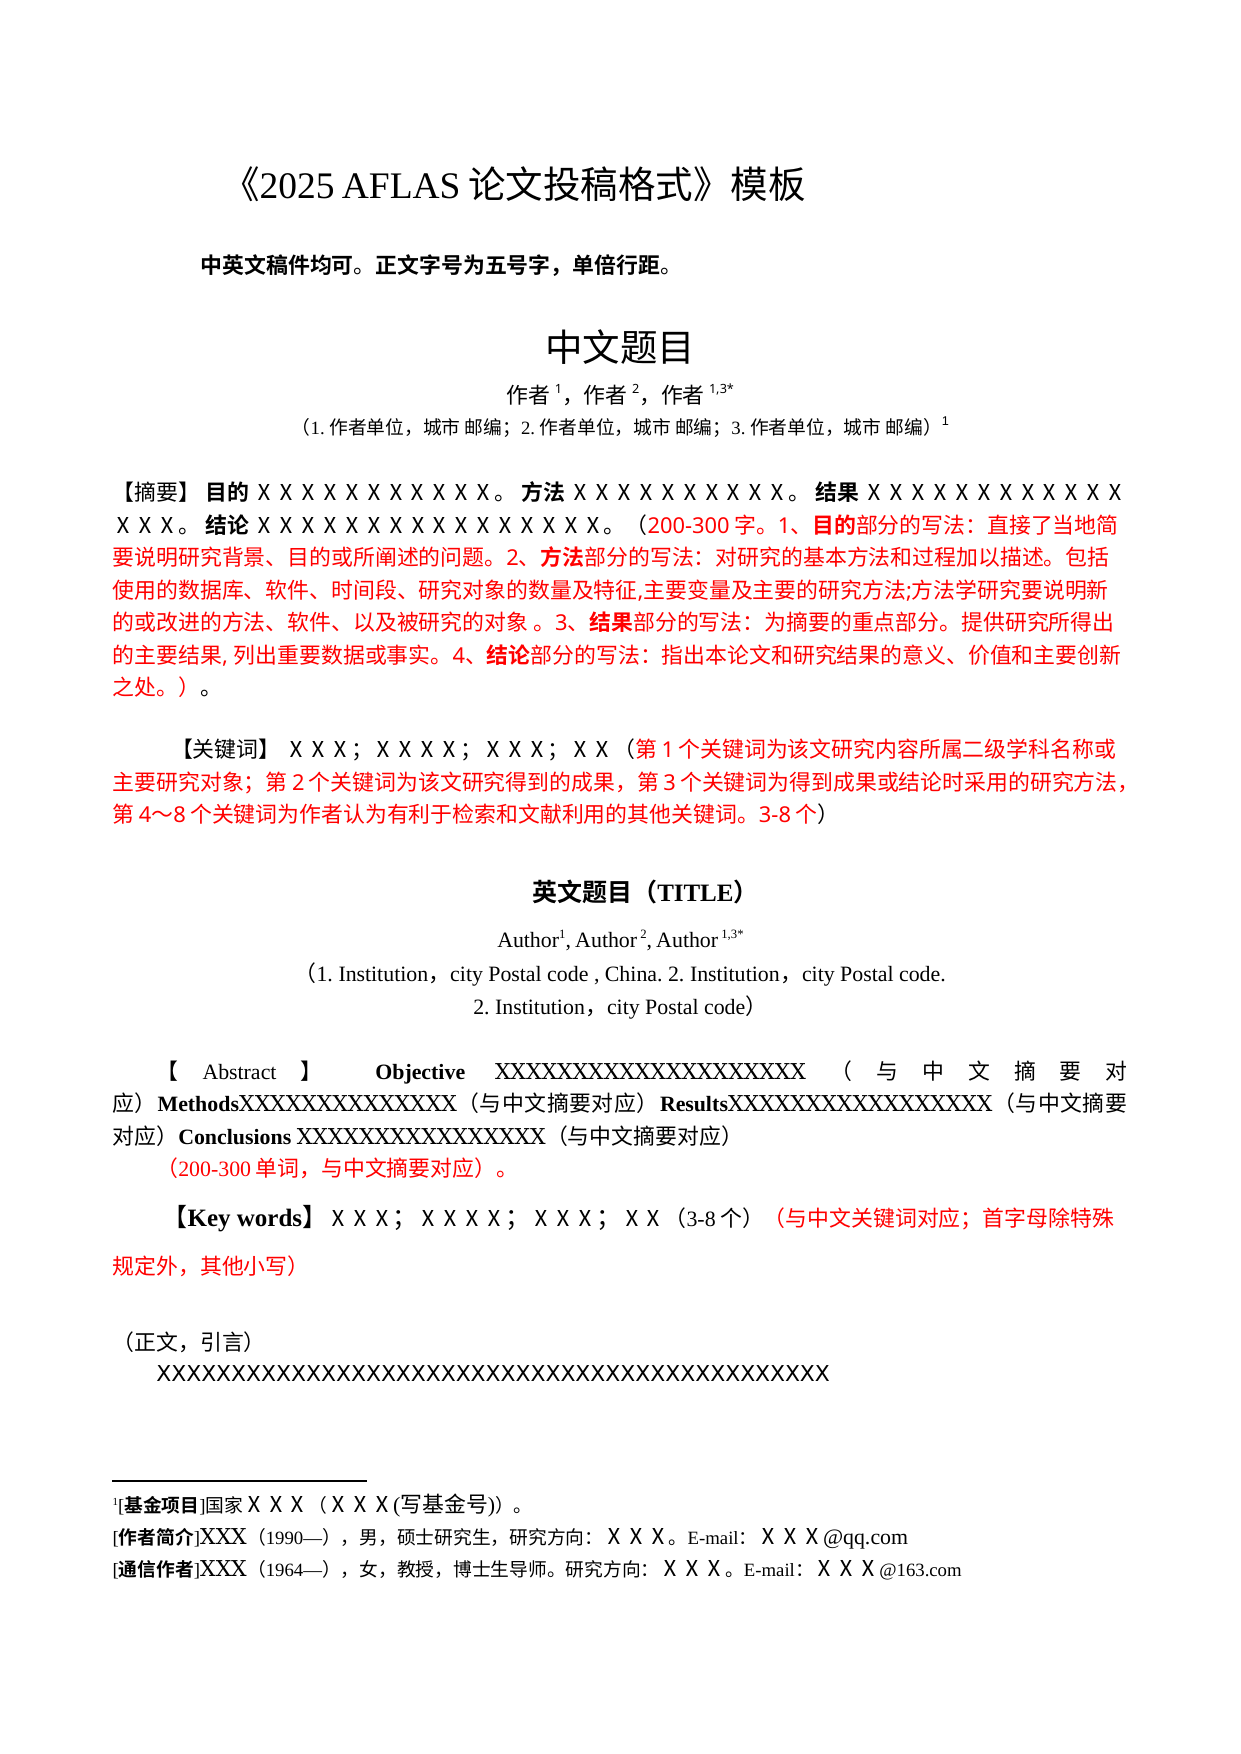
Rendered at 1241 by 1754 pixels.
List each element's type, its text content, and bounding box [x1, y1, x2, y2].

text （200-300单词，与中文摘要对应）。 [112, 1151, 1128, 1183]
text 2. Institution，city Postal code） [112, 988, 1128, 1021]
text 【关键词】 ⅩⅩⅩ；ⅩⅩⅩⅩ；ⅩⅩⅩ；ⅩⅩ（第1个关键词为该文研究内容所属二级学科名称或主要研究对象；第2个关键词为该文研究得到的成果，第3个关键词为得到成果或结论时采用的研究方法，第4～8个关键词为作者认为有利于检索和文献利用的其他关键词。3-8个） [112, 732, 1128, 829]
text 作者1，作者2，作者1,3* [112, 377, 1128, 410]
text ⅩⅩⅩⅩⅩⅩⅩⅩⅩⅩⅩⅩⅩⅩⅩⅩⅩⅩⅩⅩⅩⅩⅩⅩⅩⅩⅩⅩⅩⅩⅩⅩⅩⅩⅩⅩⅩⅩⅩⅩⅩⅩⅩⅩⅩ [112, 1357, 1128, 1389]
text 中文题目 [112, 312, 1128, 377]
text 【Abstract】 Objective ⅩⅩⅩⅩⅩⅩⅩⅩⅩⅩⅩⅩⅩⅩⅩⅩⅩⅩⅩⅩ（与中文摘要对应）MethodsⅩⅩⅩⅩⅩⅩⅩⅩⅩⅩⅩⅩⅩⅩ（与中文摘要对应）ResultsⅩⅩⅩⅩⅩⅩⅩⅩⅩⅩⅩⅩⅩⅩⅩⅩⅩ（与中文摘要对应）Conclusions ⅩⅩⅩⅩⅩⅩⅩⅩⅩⅩⅩⅩⅩⅩⅩⅩ（与中文摘要对应） [112, 1053, 1128, 1151]
text 【摘要】 目的 ⅩⅩⅩⅩⅩⅩⅩⅩⅩⅩⅩ。 方法 ⅩⅩⅩⅩⅩⅩⅩⅩⅩⅩ。 结果 ⅩⅩⅩⅩⅩⅩⅩⅩⅩⅩⅩⅩⅩⅩⅩ。 结论 ⅩⅩⅩⅩⅩⅩⅩⅩⅩⅩⅩⅩⅩⅩⅩⅩ。（200-300字。1、目的部分的写法：直接了当地简要说明研究背景、目的或所阐述的问题。2、方法部分的写法：对研究的基本方法和过程加以描述。包括使用的数据库、软件、时间段、研究对象的数量及特征,主要变量及主要的研究方法;方法学研究要说明新的或改进的方法、软件、以及被研究的对象 。3、结果部分的写法：为摘要的重点部分。提供研究所得出的主要结果, 列出重要数据或事实。4、结论部分的写法：指出本论文和研究结果的意义、价值和主要创新之处。）。 [112, 475, 1128, 702]
text 【Key words】ⅩⅩⅩ；ⅩⅩⅩⅩ；ⅩⅩⅩ；ⅩⅩ（3-8个）（与中文关键词对应；首字母除特殊规定外，其他小写） [112, 1183, 1128, 1281]
text （正文，引言） [112, 1324, 1128, 1357]
text 英文题目（TITLE） [112, 858, 1128, 923]
text Author1, Author 2, Author 1,3* [112, 923, 1128, 956]
text （1. Institution，city Postal code , China. 2. Institution，city Postal code. [112, 956, 1128, 988]
text 中英文稿件均可。正文字号为五号字，单倍行距。 [112, 247, 1128, 280]
text （1. 作者单位，城市 邮编；2. 作者单位，城市 邮编；3. 作者单位，城市 邮编） [112, 410, 1128, 442]
text 《2025 AFLAS论文投稿格式》模板 [112, 150, 1128, 215]
